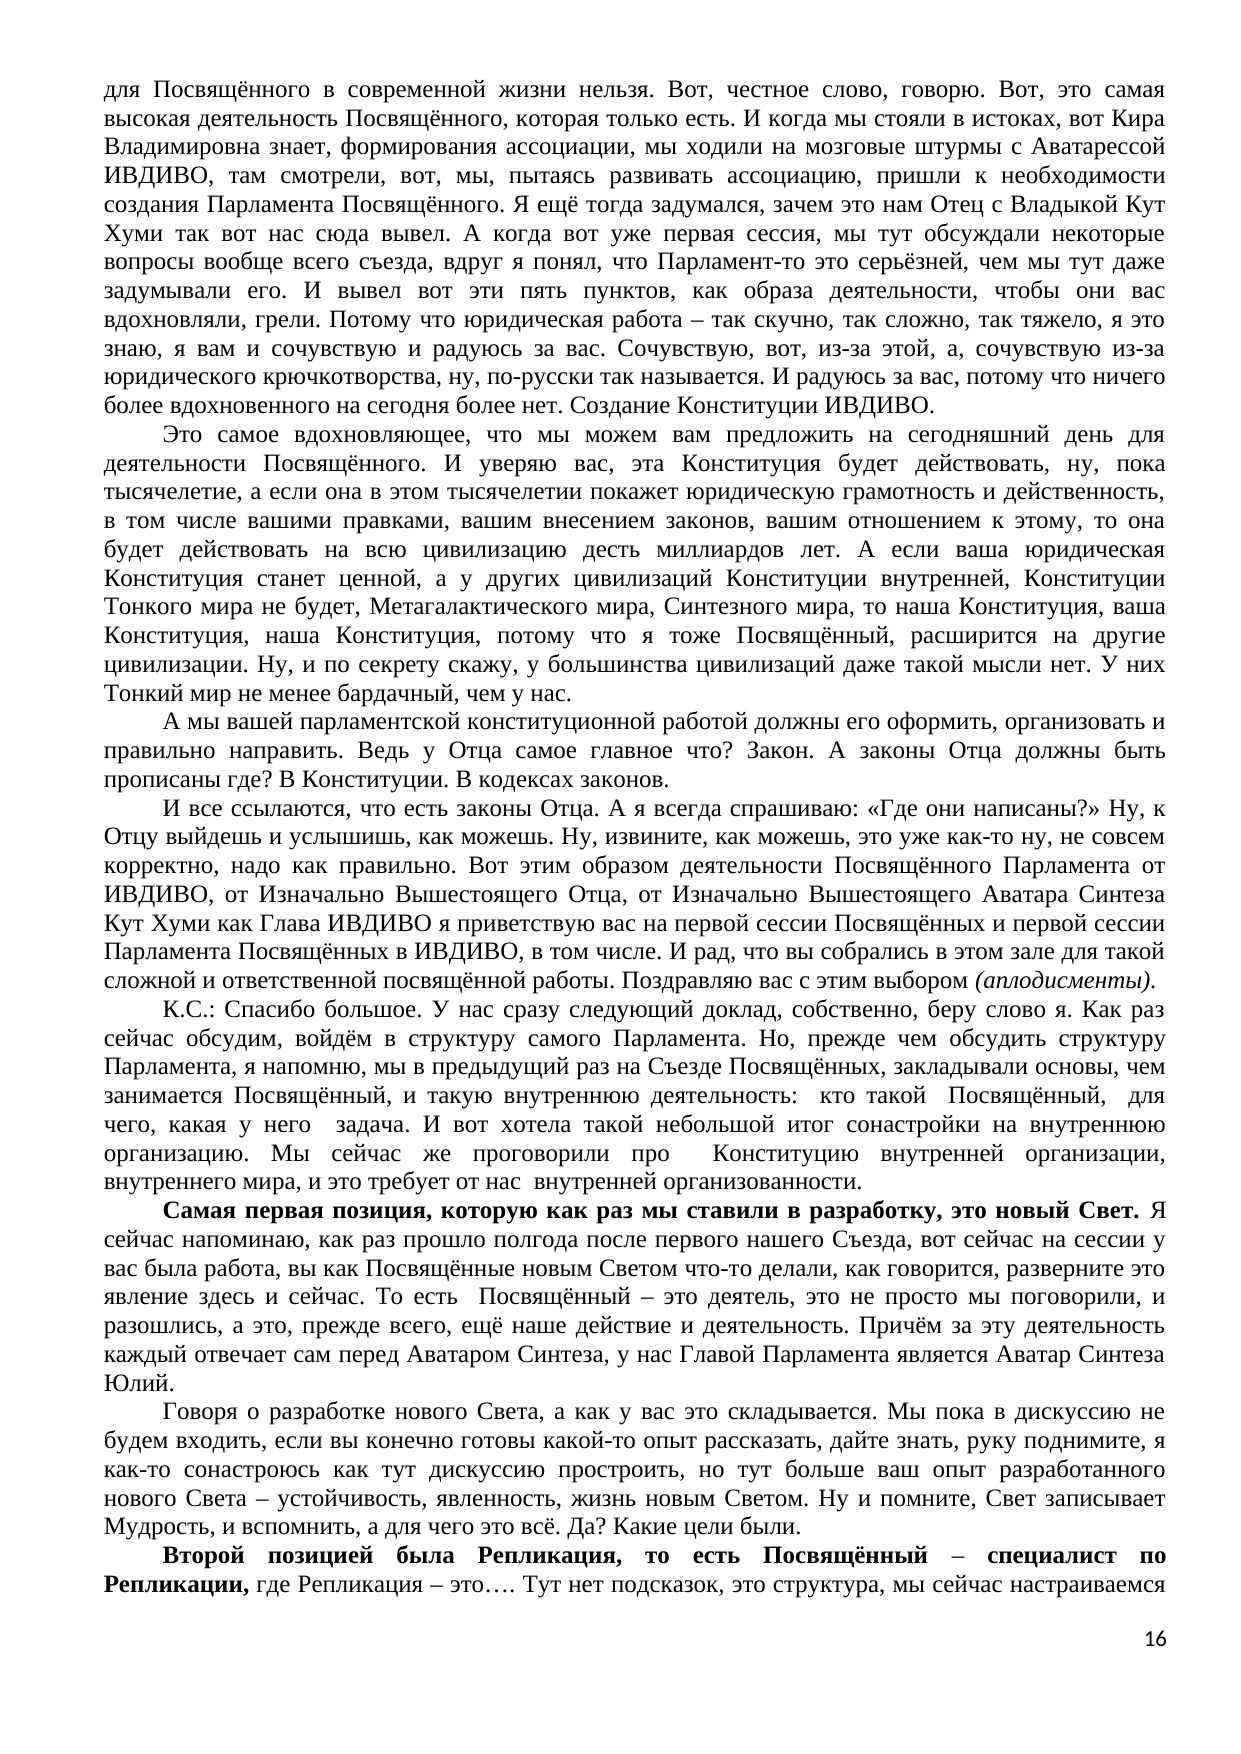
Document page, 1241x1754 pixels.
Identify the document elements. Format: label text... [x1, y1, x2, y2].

text И все ссылаются, что есть законы Отца. А я всегда спрашиваю: «Где они написаны?» Ну, к Отцу выйдешь и услышишь, как можешь. Ну, извините, как можешь, это уже как-то ну, не совсем корректно, надо как правильно. Вот этим образом деятельности Посвящённого Парламента от ИВДИВО, от Изначально Вышестоящего Отца, от Изначально Вышестоящего Аватара Синтеза Кут Хуми как Глава ИВДИВО я приветствую вас на первой сессии Посвящённых и первой сессии Парламента Посвящённых в ИВДИВО, в том числе. И рад, что вы собрались в этом зале для такой сложной и ответственной посвящённой работы. Поздравляю вас с этим выбором (аплодисменты). [103, 793, 1167, 994]
text К.С.: Спасибо большое. У нас сразу следующий доклад, собственно, беру слово я. Как раз сейчас обсудим, войдём в структуру самого Парламента. Но, прежде чем обсудить структуру Парламента, я напомню, мы в предыдущий раз на Съезде Посвящённых, закладывали основы, чем занимается Посвящённый, и такую внутреннюю деятельность: кто такой Посвящённый, для чего, какая у него задача. И вот хотела такой небольшой итог сонастройки на внутреннюю организацию. Мы сейчас же проговорили про Конституцию внутренней организации, внутреннего мира, и это требует от нас внутренней организованности. [103, 994, 1167, 1195]
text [103, 74, 1167, 419]
text Говоря о разработке нового Света, а как у вас это складывается. Мы пока в дискуссию не будем входить, если вы конечно готовы какой-то опыт рассказать, дайте знать, руку поднимите, я как-то сонастроюсь как тут дискуссию простроить, но тут больше ваш опыт разработанного нового Света – устойчивость, явленность, жизнь новым Светом. Ну и помните, Свет записывает Мудрость, и вспомнить, а для чего это всё. Да? Какие цели были. [103, 1396, 1167, 1540]
text Самая первая позиция, которую как раз мы ставили в разработку, это новый Свет. Я сейчас напоминаю, как раз прошло полгода после первого нашего Съезда, вот сейчас на сессии у вас была работа, вы как Посвящённые новым Светом что-то делали, как говорится, разверните это явление здесь и сейчас. То есть Посвящённый – это деятель, это не просто мы поговорили, и разошлись, а это, прежде всего, ещё наше действие и деятельность. Причём за эту деятельность каждый отвечает сам перед Аватаром Синтеза, у нас Главой Парламента является Аватар Синтеза Юлий. [103, 1195, 1167, 1396]
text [103, 1540, 1167, 1598]
text А мы вашей парламентской конституционной работой должны его оформить, организовать и правильно направить. Ведь у Отца самое главное что? Закон. А законы Отца должны быть прописаны где? В Конституции. В кодексах законов. [103, 706, 1167, 793]
text Это самое вдохновляющее, что мы можем вам предложить на сегодняшний день для деятельности Посвящённого. И уверяю вас, эта Конституция будет действовать, ну, пока тысячелетие, а если она в этом тысячелетии покажет юридическую грамотность и действенность, в том числе вашими правками, вашим внесением законов, вашим отношением к этому, то она будет действовать на всю цивилизацию десть миллиардов лет. А если ваша юридическая Конституция станет ценной, а у других цивилизаций Конституции внутренней, Конституции Тонкого мира не будет, Метагалактического мира, Синтезного мира, то наша Конституция, ваша Конституция, наша Конституция, потому что я тоже Посвящённый, расширится на другие цивилизации. Ну, и по секрету скажу, у большинства цивилизаций даже такой мысли нет. У них Тонкий мир не менее бардачный, чем у нас. [103, 419, 1167, 706]
